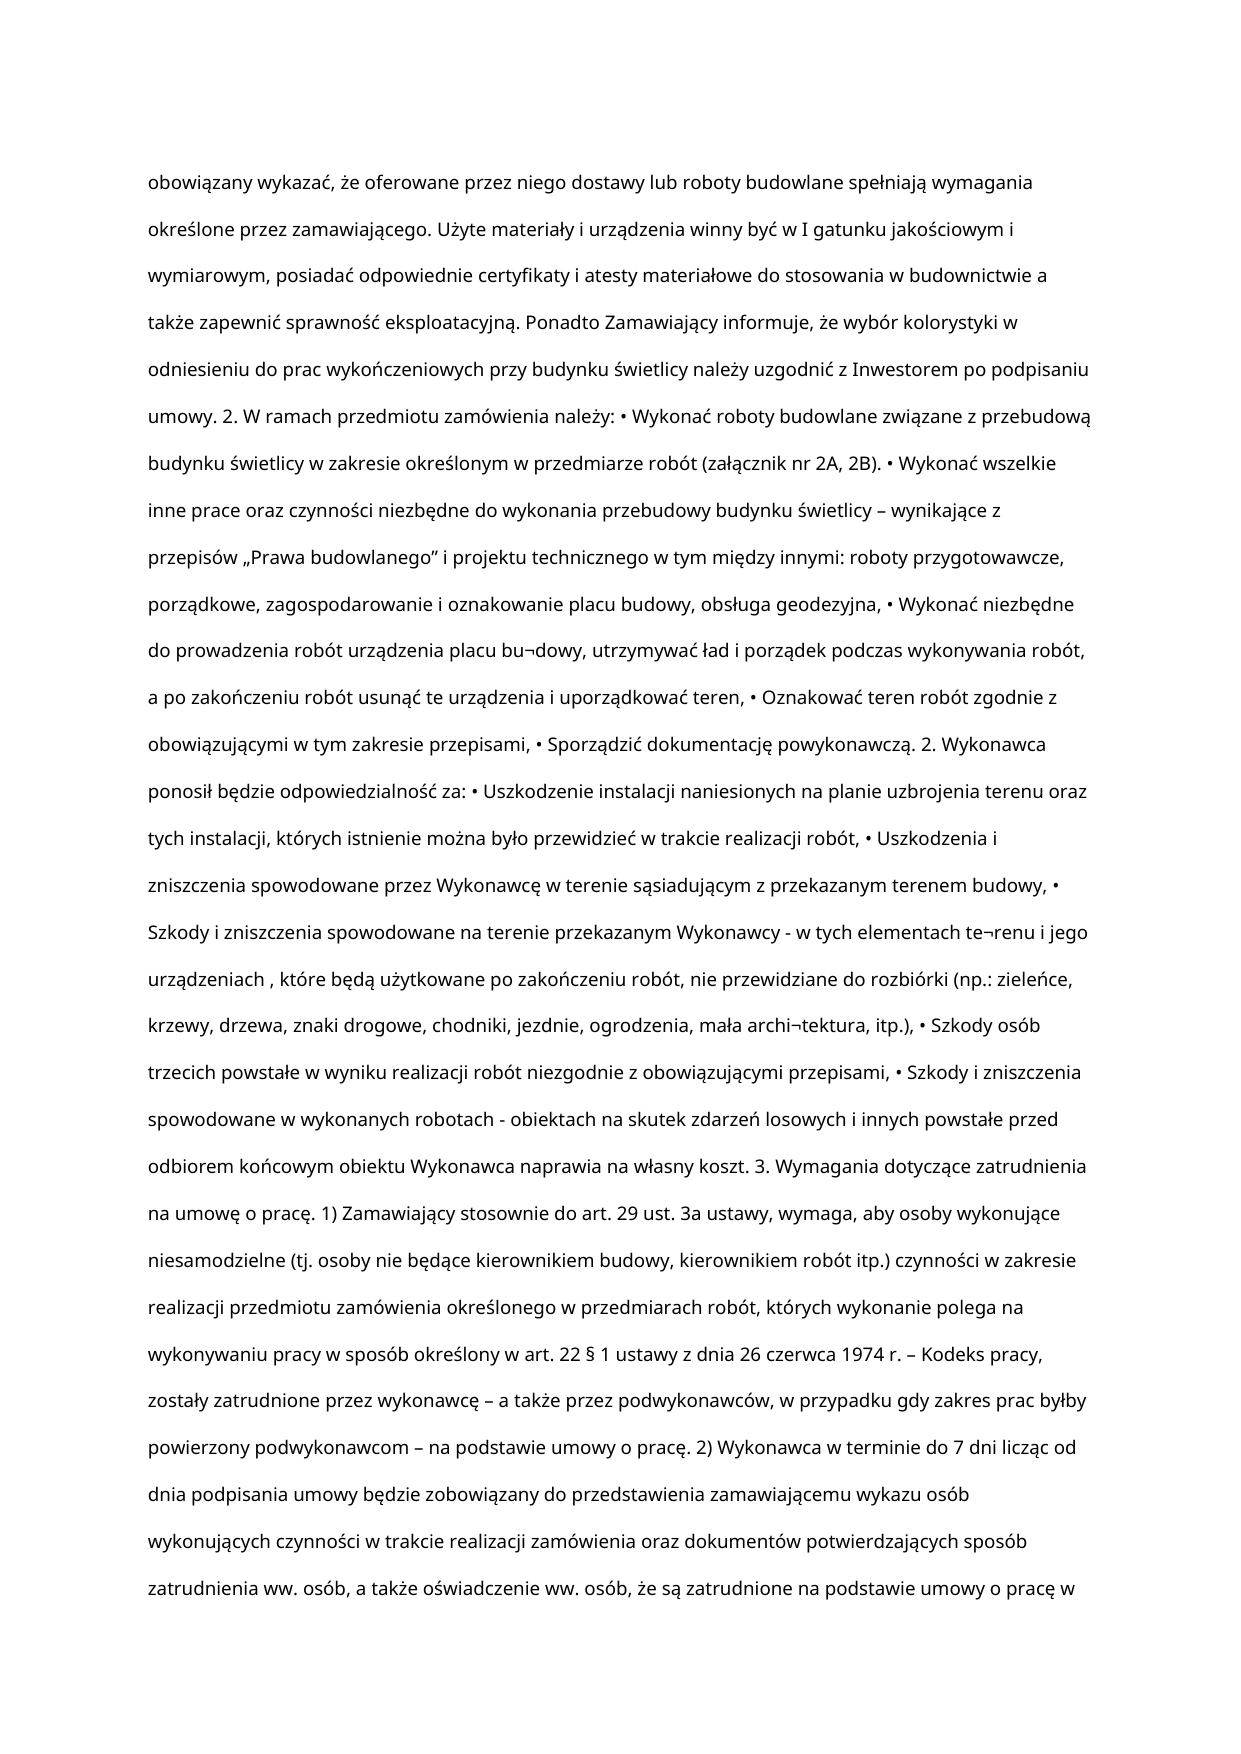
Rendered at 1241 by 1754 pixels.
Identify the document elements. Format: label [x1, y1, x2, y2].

text [148, 148, 1093, 1601]
